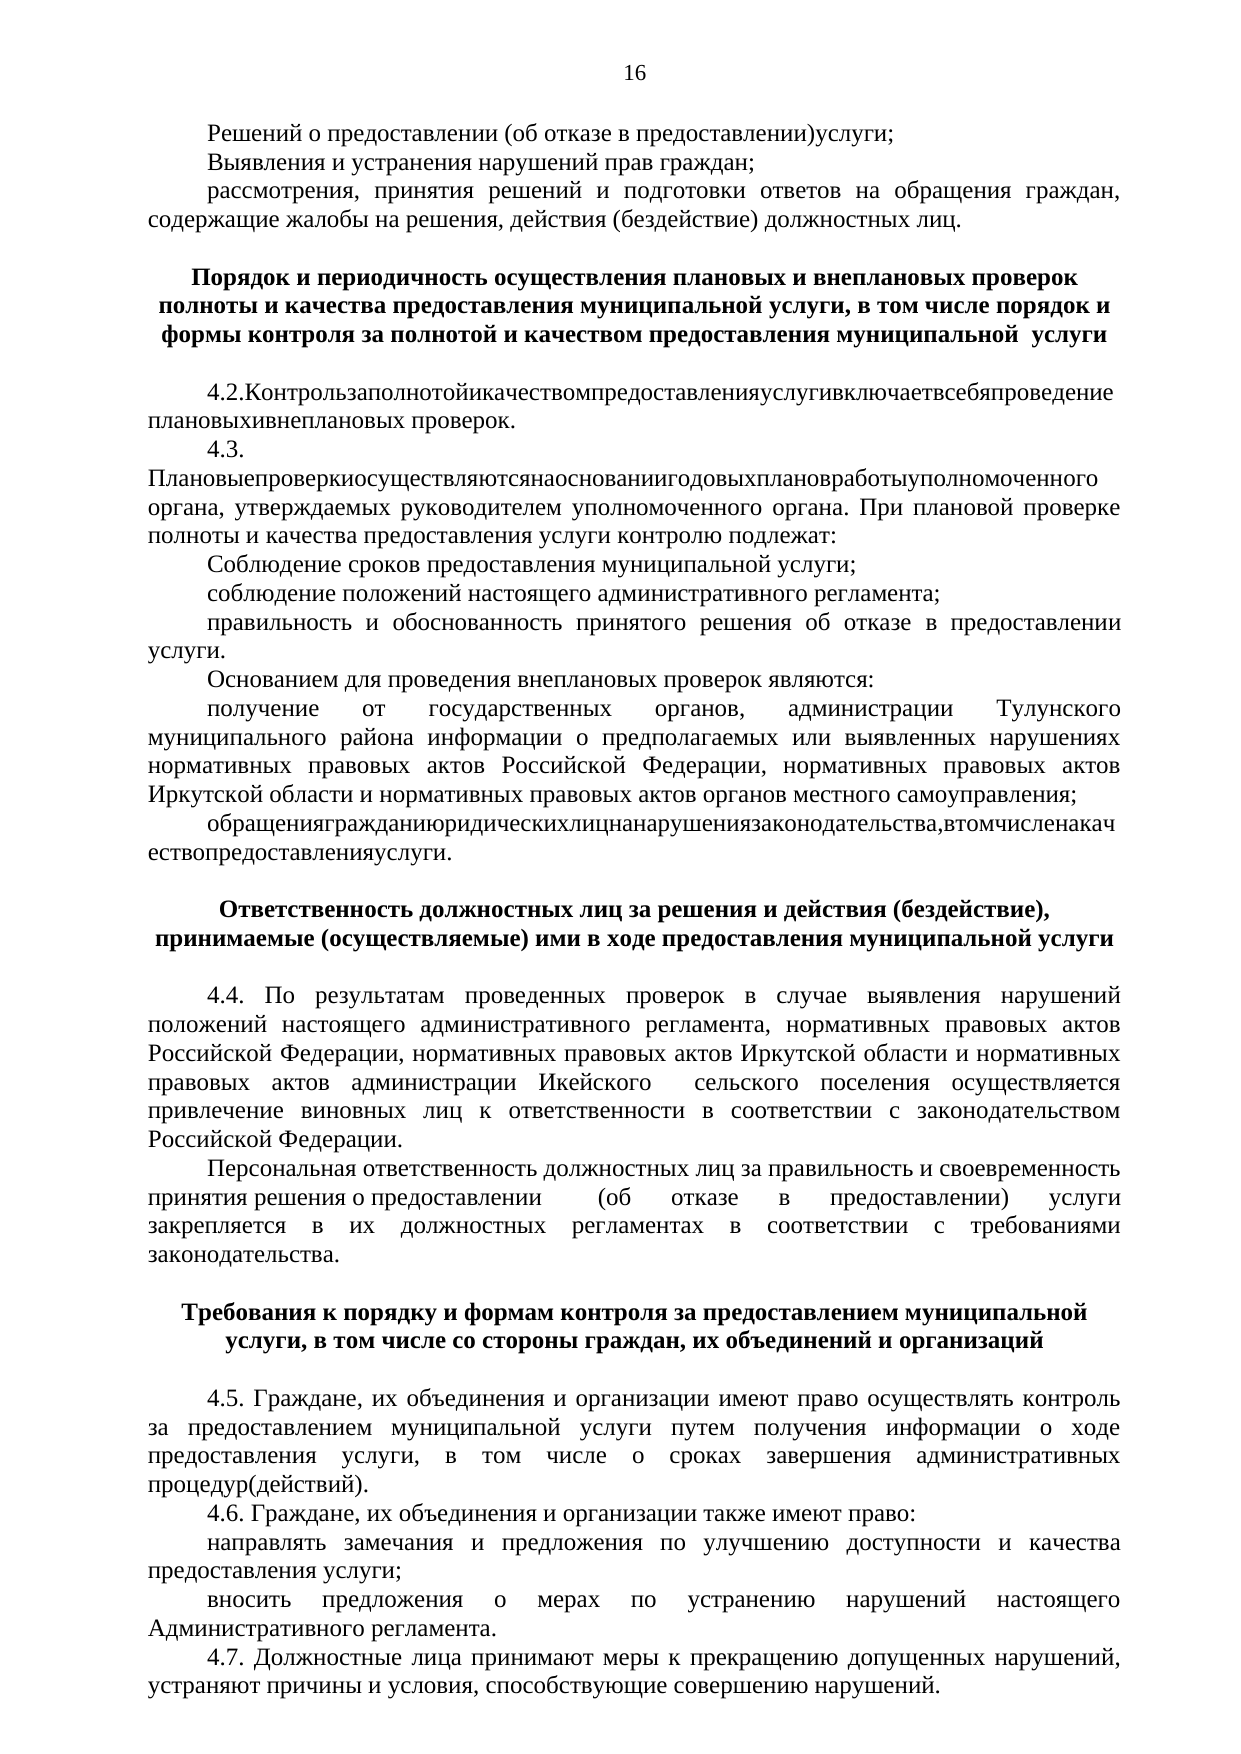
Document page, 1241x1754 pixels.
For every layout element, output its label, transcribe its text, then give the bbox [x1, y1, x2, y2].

text вносить предложения о мерах по устранению нарушений настоящего Административного регламента. [148, 1584, 1121, 1642]
text Соблюдение сроков предоставления муниципальной услуги; [148, 549, 1121, 578]
text Решений о предоставлении (об отказе в предоставлении)услуги; [148, 118, 1121, 147]
text 4.3. Плановыепроверкиосуществляютсянаоснованиигодовыхплановработыуполномоченного органа, утверждаемых руководителем уполномоченного органа. При плановой проверке полноты и качества предоставления услуги контролю подлежат: [148, 434, 1121, 549]
text Основанием для проведения внеплановых проверок являются: [148, 664, 1121, 693]
text правильность и обоснованность принятого решения об отказе в предоставлении услуги. [148, 607, 1121, 664]
text 4.5. Граждане, их объединения и организации имеют право осуществлять контроль за предоставлением муниципальной услуги путем получения информации о ходе предоставления услуги, в том числе о сроках завершения административных процедур(действий). [148, 1383, 1121, 1498]
text Требования к порядку и формам контроля за предоставлением муниципальной услуги, в том числе со стороны граждан, их объединений и организаций [148, 1297, 1121, 1354]
text 4.2.Контрользаполнотойикачествомпредоставленияуслугивключаетвсебяпроведениеплановыхивнеплановых проверок. [148, 377, 1121, 434]
text соблюдение положений настоящего административного регламента; [148, 578, 1121, 607]
text Порядок и периодичность осуществления плановых и внеплановых проверок полноты и качества предоставления муниципальной услуги, в том числе порядок и формы контроля за полнотой и качеством предоставления муниципальной услуги [148, 262, 1121, 348]
text рассмотрения, принятия решений и подготовки ответов на обращения граждан, содержащие жалобы на решения, действия (бездействие) должностных лиц. [148, 176, 1121, 233]
text обращениягражданиюридическихлицнанарушениязаконодательства,втомчисленакачествопредоставленияуслуги. [148, 808, 1121, 866]
text получение от государственных органов, администрации Тулунского муниципального района информации о предполагаемых или выявленных нарушениях нормативных правовых актов Российской Федерации, нормативных правовых актов Иркутской области и нормативных правовых актов органов местного самоуправления; [148, 693, 1121, 808]
text 4.4. По результатам проведенных проверок в случае выявления нарушений положений настоящего административного регламента, нормативных правовых актов Российской Федерации, нормативных правовых актов Иркутской области и нормативных правовых актов администрации Икейского сельского поселения осуществляется привлечение виновных лиц к ответственности в соответствии с законодательством Российской Федерации. [148, 981, 1121, 1153]
text 4.6. Граждане, их объединения и организации также имеют право: [148, 1498, 1121, 1527]
text Персональная ответственность должностных лиц за правильность и своевременность принятия решения о предоставлении (об отказе в предоставлении) услуги закрепляется в их должностных регламентах в соответствии с требованиями законодательства. [148, 1153, 1121, 1268]
text Ответственность должностных лиц за решения и действия (бездействие), принимаемые (осуществляемые) ими в ходе предоставления муниципальной услуги [148, 894, 1121, 952]
text Выявления и устранения нарушений прав граждан; [148, 147, 1121, 176]
text направлять замечания и предложения по улучшению доступности и качества предоставления услуги; [148, 1527, 1121, 1584]
text 4.7. Должностные лица принимают меры к прекращению допущенных нарушений, устраняют причины и условия, способствующие совершению нарушений. [148, 1642, 1121, 1699]
